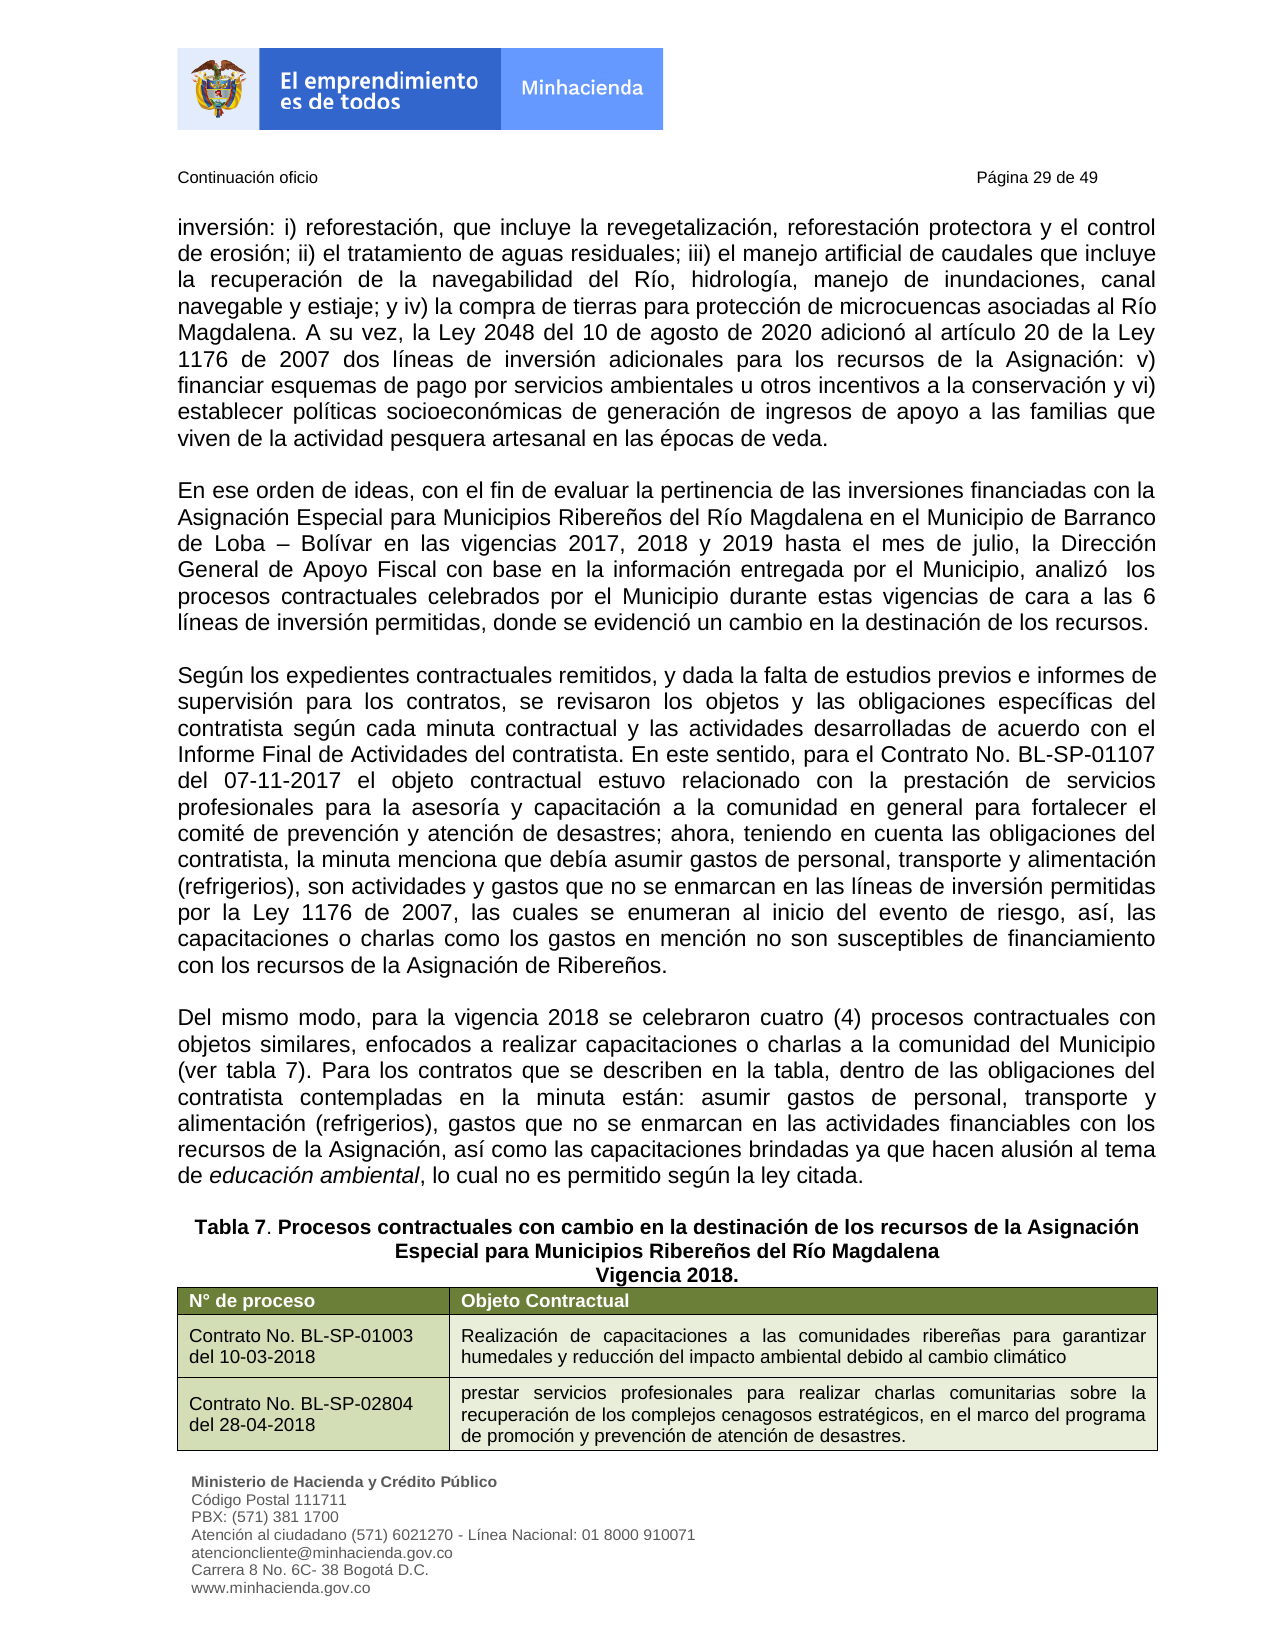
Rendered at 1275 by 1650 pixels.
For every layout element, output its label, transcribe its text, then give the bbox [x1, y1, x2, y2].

table_header N° de proceso [178, 1288, 449, 1314]
table_cell Contrato No. BL-SP-01003 del 10-03-2018 [178, 1315, 449, 1377]
picture [177, 29, 664, 149]
text Vigencia 2018. [177, 1263, 1157, 1287]
table_cell Realización de capacitaciones a las comunidades ribereñas para garantizar humedales y reducción del impacto ambiental debido al cambio climático [450, 1315, 1157, 1377]
text Tabla 7. Procesos contractuales con cambio en la destinación de los recursos de la Asignación Especial para Municipios Ribereños del Río Magdalena [177, 1215, 1157, 1263]
text En ese orden de ideas, con el fin de evaluar la pertinencia de las inversiones financiadas con la Asignación Especial para Municipios Ribereños del Río Magdalena en el Municipio de Barranco de Loba – Bolívar en las vigencias 2017, 2018 y 2019 hasta el mes de julio, la Dirección General de Apoyo Fiscal con base en la información entregada por el Municipio, analizó los procesos contractuales celebrados por el Municipio durante estas vigencias de cara a las 6 líneas de inversión permitidas, donde se evidenció un cambio en la destinación de los recursos. [177, 477, 1157, 635]
table_cell prestar servicios profesionales para realizar charlas comunitarias sobre la recuperación de los complejos cenagosos estratégicos, en el marco del programa de promoción y prevención de atención de desastres. [450, 1378, 1157, 1450]
text Del mismo modo, para la vigencia 2018 se celebraron cuatro (4) procesos contractuales con objetos similares, enfocados a realizar capacitaciones o charlas a la comunidad del Municipio (ver tabla 7). Para los contratos que se describen en la tabla, dentro de las obligaciones del contratista contempladas en la minuta están: asumir gastos de personal, transporte y alimentación (refrigerios), gastos que no se enmarcan en las actividades financiables con los recursos de la Asignación, así como las capacitaciones brindadas ya que hacen alusión al tema de educación ambiental, lo cual no es permitido según la ley citada. [177, 1004, 1157, 1189]
table_cell Contrato No. BL-SP-02804 del 28-04-2018 [178, 1378, 449, 1450]
text Según los expedientes contractuales remitidos, y dada la falta de estudios previos e informes de supervisión para los contratos, se revisaron los objetos y las obligaciones específicas del contratista según cada minuta contractual y las actividades desarrolladas de acuerdo con el Informe Final de Actividades del contratista. En este sentido, para el Contrato No. BL-SP-01107 del 07-11-2017 el objeto contractual estuvo relacionado con la prestación de servicios profesionales para la asesoría y capacitación a la comunidad en general para fortalecer el comité de prevención y atención de desastres; ahora, teniendo en cuenta las obligaciones del contratista, la minuta menciona que debía asumir gastos de personal, transporte y alimentación (refrigerios), son actividades y gastos que no se enmarcan en las líneas de inversión permitidas por la Ley 1176 de 2007, las cuales se enumeran al inicio del evento de riesgo, así, las capacitaciones o charlas como los gastos en mención no son susceptibles de financiamiento con los recursos de la Asignación de Ribereños. [177, 662, 1157, 978]
table_header Objeto Contractual [450, 1288, 1157, 1314]
